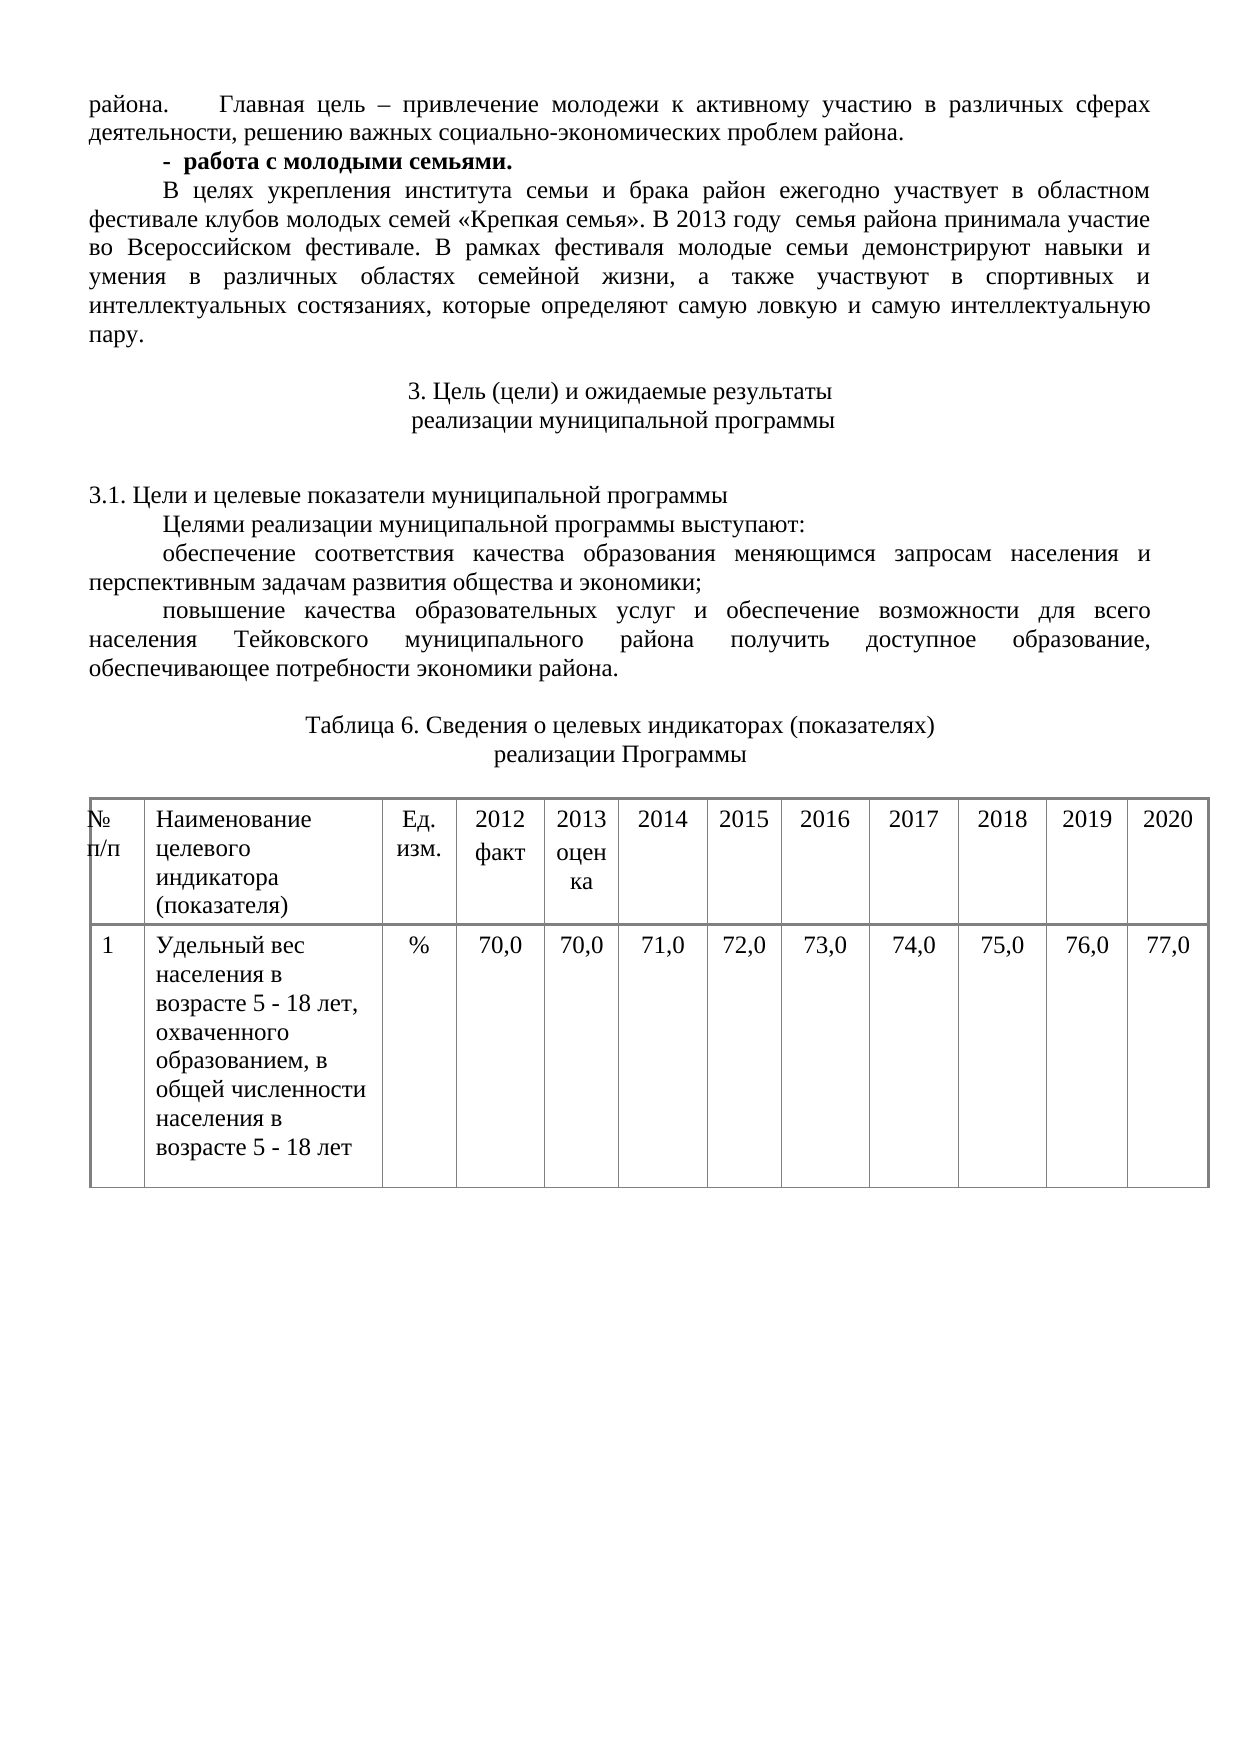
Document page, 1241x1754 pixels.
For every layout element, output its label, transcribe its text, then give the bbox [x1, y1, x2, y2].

text реализации Программы [89, 739, 1152, 768]
subtitle реализации муниципальной программы [89, 405, 1152, 434]
table_cell 74,0 [870, 926, 958, 1187]
table_header 2013 оценка [545, 800, 618, 923]
text В целях укрепления института семьи и брака район ежегодно участвует в областном фестивале клубов молодых семей «Крепкая семья». В 2013 году семья района принимала участие во Всероссийском фестивале. В рамках фестиваля молодые семьи демонстрируют навыки и умения в различных областях семейной жизни, а также участвуют в спортивных и интеллектуальных состязаниях, которые определяют самую ловкую и самую интеллектуальную пару. [89, 175, 1152, 347]
table_header 2012 факт [457, 800, 544, 923]
table_cell 70,0 [545, 926, 618, 1187]
subtitle 3.1. Цели и целевые показатели муниципальной программы [89, 481, 1152, 509]
table_header 2018 [959, 800, 1046, 923]
table_header Ед. изм. [383, 800, 456, 923]
table_header Наименование целевого индикатора (показателя) [145, 800, 382, 923]
table_header 2019 [1047, 800, 1127, 923]
text повышение качества образовательных услуг и обеспечение возможности для всего населения Тейковского муниципального района получить доступное образование, обеспечивающее потребности экономики района. [89, 596, 1152, 682]
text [89, 89, 1152, 146]
table_header 2014 [619, 800, 707, 923]
table_cell Удельный вес населения в возрасте 5 - 18 лет, охваченного образованием, в общей численности населения в возрасте 5 - 18 лет [145, 926, 382, 1187]
table_cell 72,0 [708, 926, 781, 1187]
table_cell 71,0 [619, 926, 707, 1187]
table_header 2020 [1128, 800, 1207, 923]
table_cell 77,0 [1128, 926, 1207, 1187]
subtitle Целями реализации муниципальной программы выступают: [89, 509, 1152, 538]
text - работа с молодыми семьями. [89, 146, 1152, 175]
subtitle 3. Цель (цели) и ожидаемые результаты [89, 376, 1152, 405]
table_cell % [383, 926, 456, 1187]
table_header 2017 [870, 800, 958, 923]
table_cell 70,0 [457, 926, 544, 1187]
table_header № п/п [92, 800, 144, 923]
table_cell 75,0 [959, 926, 1046, 1187]
table_cell 73,0 [782, 926, 869, 1187]
text обеспечение соответствия качества образования меняющимся запросам населения и перспективным задачам развития общества и экономики; [89, 538, 1152, 596]
table_header 2015 [708, 800, 781, 923]
table_cell 1 [92, 926, 144, 1187]
text Таблица 6. Сведения о целевых индикаторах (показателях) [89, 711, 1152, 739]
table_cell 76,0 [1047, 926, 1127, 1187]
table_header 2016 [782, 800, 869, 923]
